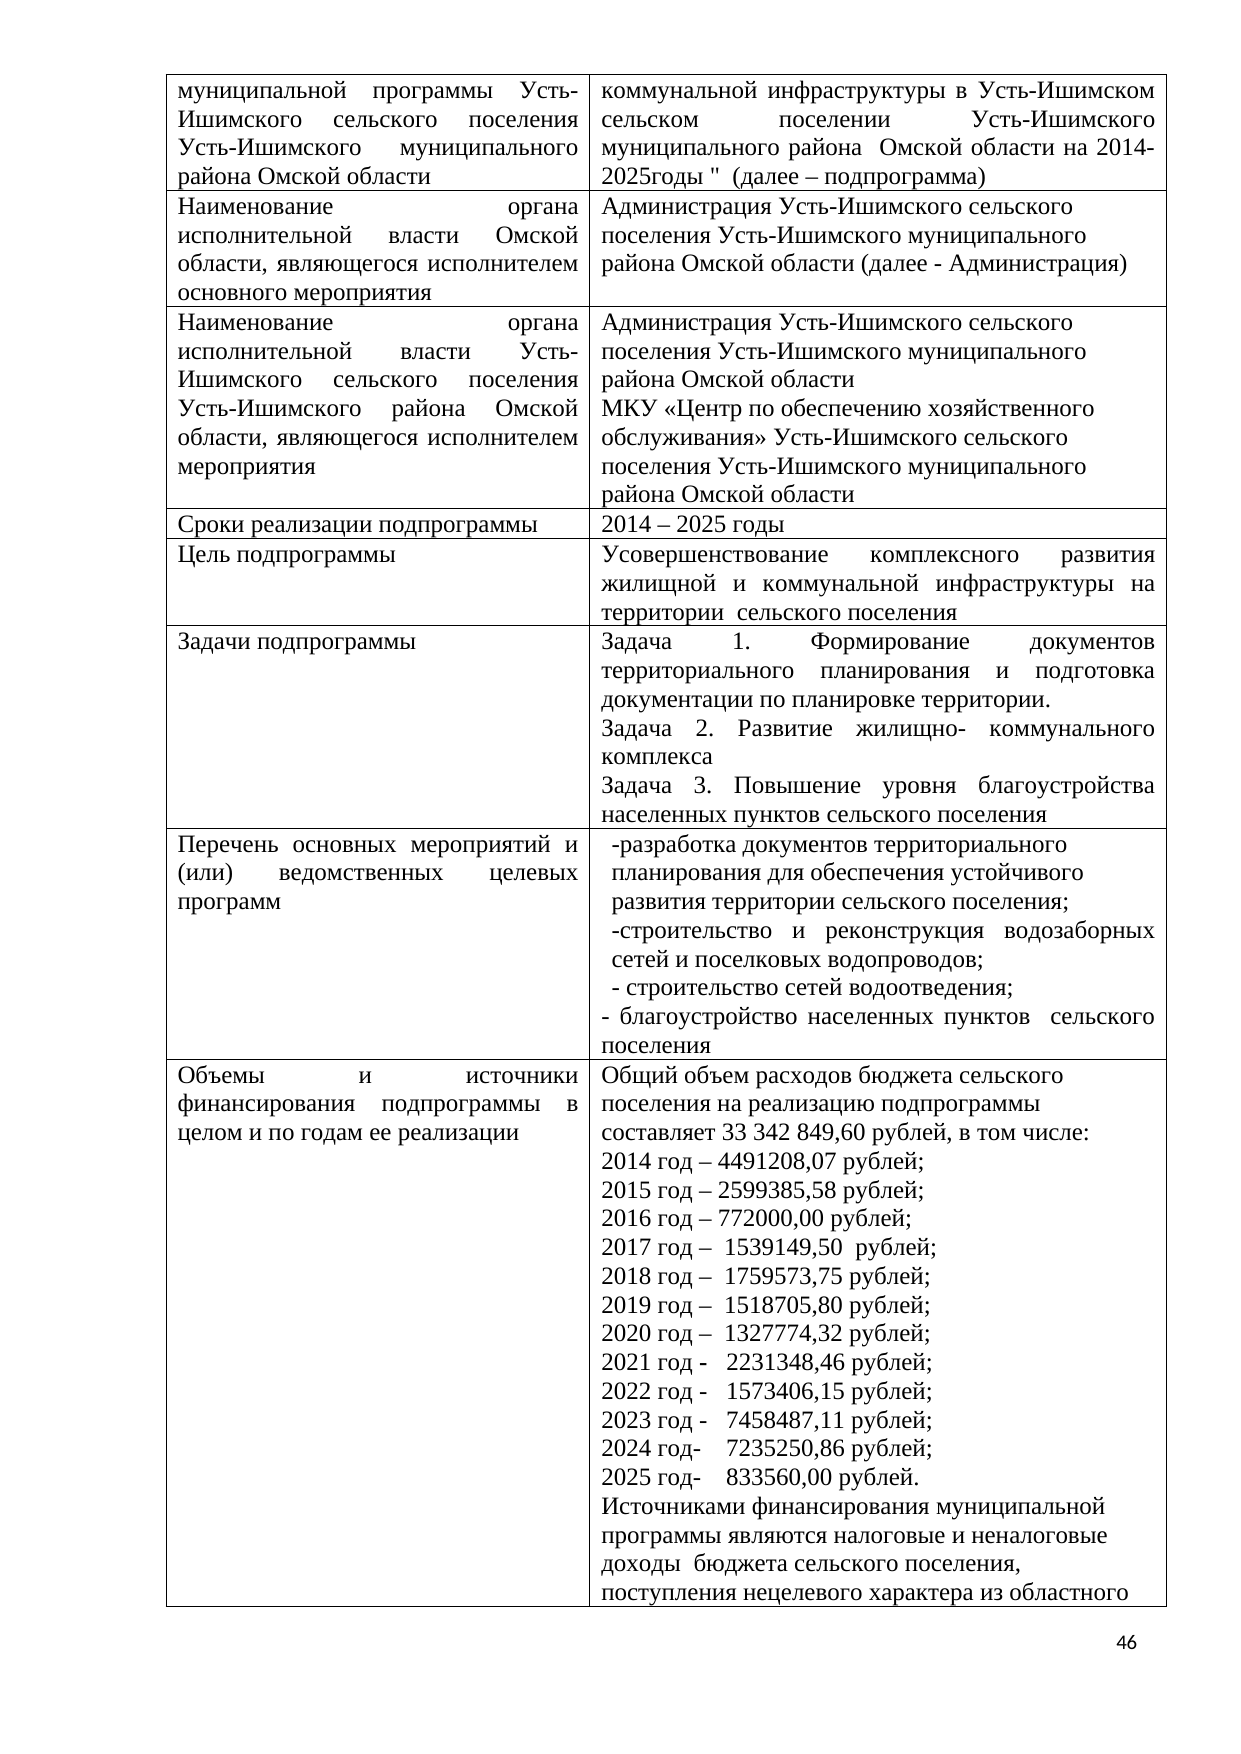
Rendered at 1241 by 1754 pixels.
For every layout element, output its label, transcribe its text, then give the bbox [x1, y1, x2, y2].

table_cell Усовершенствование комплексного развития жилищной и коммунальной инфраструктуры на территории сельского поселения [590, 539, 1166, 625]
table_cell Задача 1. Формирование документов территориального планирования и подготовка документации по планировке территории. Задача 2. Развитие жилищно- коммунального комплекса Задача 3. Повышение уровня благоустройства населенных пунктов сельского поселения [590, 626, 1166, 828]
table_cell Сроки реализации подпрограммы [167, 509, 589, 538]
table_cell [167, 1060, 589, 1606]
table_cell Администрация Усть-Ишимского сельского поселения Усть-Ишимского муниципального района Омской области (далее - Администрация) [590, 191, 1166, 306]
table_cell Наименование органа исполнительной власти Омской области, являющегося исполнителем основного мероприятия [167, 191, 589, 306]
table_cell 2014 – 2025 годы [590, 509, 1166, 538]
table_cell Администрация Усть-Ишимского сельского поселения Усть-Ишимского муниципального района Омской области МКУ «Центр по обеспечению хозяйственного обслуживания» Усть-Ишимского сельского поселения Усть-Ишимского муниципального района Омской области [590, 307, 1166, 508]
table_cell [590, 75, 1166, 190]
table_cell Цель подпрограммы [167, 539, 589, 625]
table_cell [167, 75, 589, 190]
table_cell Наименование органа исполнительной власти Усть-Ишимского сельского поселения Усть-Ишимского района Омской области, являющегося исполнителем мероприятия [167, 307, 589, 508]
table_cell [590, 1060, 1166, 1606]
table_cell Перечень основных мероприятий и (или) ведомственных целевых программ [167, 829, 589, 1059]
table_cell Задачи подпрограммы [167, 626, 589, 828]
table_cell -разработка документов территориального планирования для обеспечения устойчивого развития территории сельского поселения; -строительство и реконструкция водозаборных сетей и поселковых водопроводов; - строительство сетей водоотведения; - благоустройство населенных пунктов сельского поселения [590, 829, 1166, 1059]
